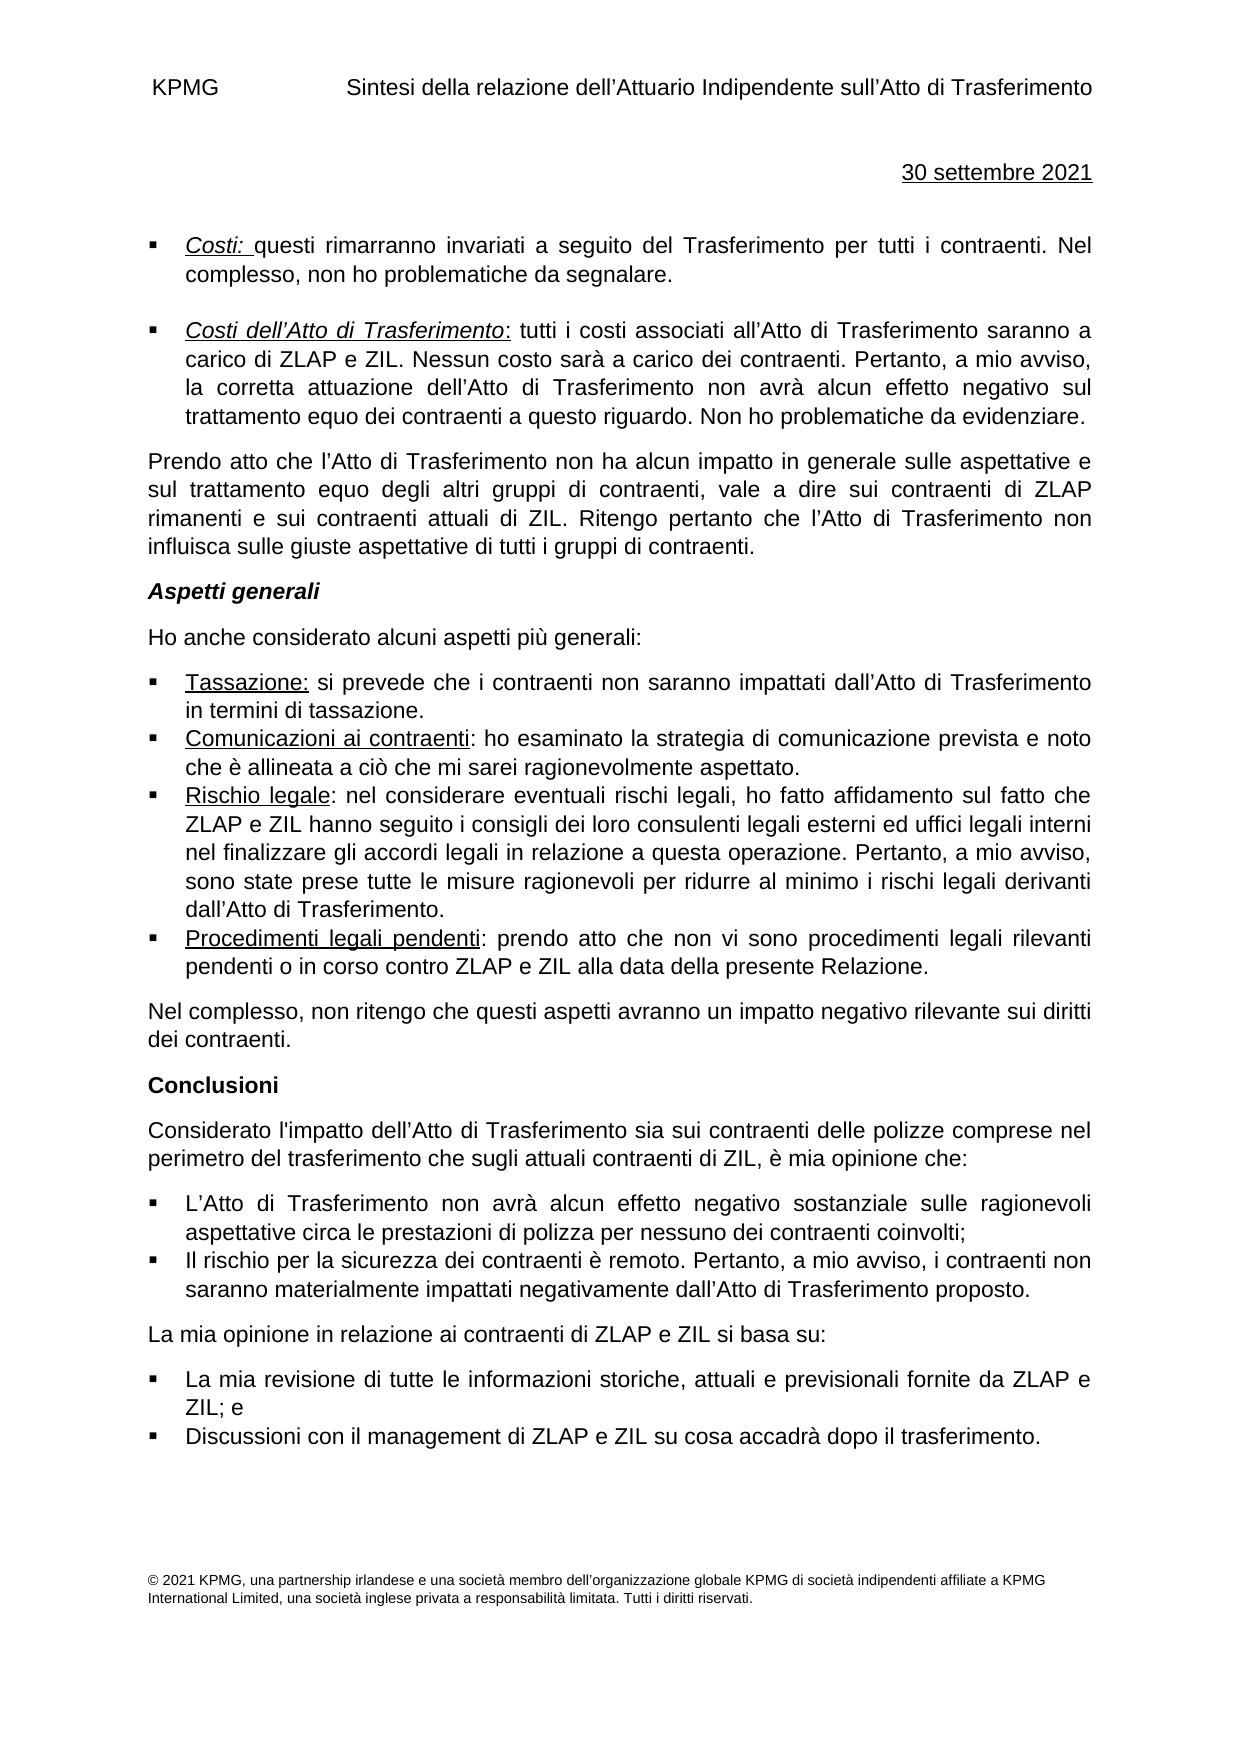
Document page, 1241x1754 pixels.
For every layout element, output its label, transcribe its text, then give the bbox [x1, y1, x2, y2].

list L’Atto di Trasferimento non avrà alcun effetto negativo sostanziale sulle ragionevoli aspettative circa le prestazioni di polizza per nessuno dei contraenti coinvolti; [148, 1190, 1092, 1245]
list Rischio legale: nel considerare eventuali rischi legali, ho fatto affidamento sul fatto che ZLAP e ZIL hanno seguito i consigli dei loro consulenti legali esterni ed uffici legali interni nel finalizzare gli accordi legali in relazione a questa operazione. Pertanto, a mio avviso, sono state prese tutte le misure ragionevoli per ridurre al minimo i rischi legali derivanti dall’Atto di Trasferimento. [148, 782, 1092, 922]
list Costi dell’Atto di Trasferimento: tutti i costi associati all’Atto di Trasferimento saranno a carico di ZLAP e ZIL. Nessun costo sarà a carico dei contraenti. Pertanto, a mio avviso, la corretta attuazione dell’Atto di Trasferimento non avrà alcun effetto negativo sul trattamento equo dei contraenti a questo riguardo. Non ho problematiche da evidenziare. [148, 317, 1092, 429]
list Comunicazioni ai contraenti: ho esaminato la strategia di comunicazione prevista e noto che è allineata a ciò che mi sarei ragionevolmente aspettato. [148, 725, 1092, 780]
text Considerato l'impatto dell’Atto di Trasferimento sia sui contraenti delle polizze comprese nel perimetro del trasferimento che sugli attuali contraenti di ZIL, è mia opinione che: [148, 1117, 1092, 1171]
text Ho anche considerato alcuni aspetti più generali: [148, 623, 1092, 650]
text Aspetti generali [148, 578, 1092, 605]
text Nel complesso, non ritengo che questi aspetti avranno un impatto negativo rilevante sui diritti dei contraenti. [148, 998, 1092, 1053]
list Tassazione: si prevede che i contraenti non saranno impattati dall’Atto di Trasferimento in termini di tassazione. [148, 668, 1092, 723]
text La mia opinione in relazione ai contraenti di ZLAP e ZIL si basa su: [148, 1321, 1092, 1347]
list Discussioni con il management di ZLAP e ZIL su cosa accadrà dopo il trasferimento. [148, 1423, 1092, 1449]
list Costi: questi rimarranno invariati a seguito del Trasferimento per tutti i contraenti. Nel complesso, non ho problematiche da segnalare. [148, 232, 1092, 287]
text Prendo atto che l’Atto di Trasferimento non ha alcun impatto in generale sulle aspettative e sul trattamento equo degli altri gruppi di contraenti, vale a dire sui contraenti di ZLAP rimanenti e sui contraenti attuali di ZIL. Ritengo pertanto che l’Atto di Trasferimento non influisca sulle giuste aspettative di tutti i gruppi di contraenti. [148, 448, 1092, 559]
list Il rischio per la sicurezza dei contraenti è remoto. Pertanto, a mio avviso, i contraenti non saranno materialmente impattati negativamente dall’Atto di Trasferimento proposto. [148, 1247, 1092, 1302]
list La mia revisione di tutte le informazioni storiche, attuali e previsionali fornite da ZLAP e ZIL; e [148, 1366, 1092, 1421]
list Procedimenti legali pendenti: prendo atto che non vi sono procedimenti legali rilevanti pendenti o in corso contro ZLAP e ZIL alla data della presente Relazione. [148, 924, 1092, 979]
text Conclusioni [148, 1072, 1092, 1098]
